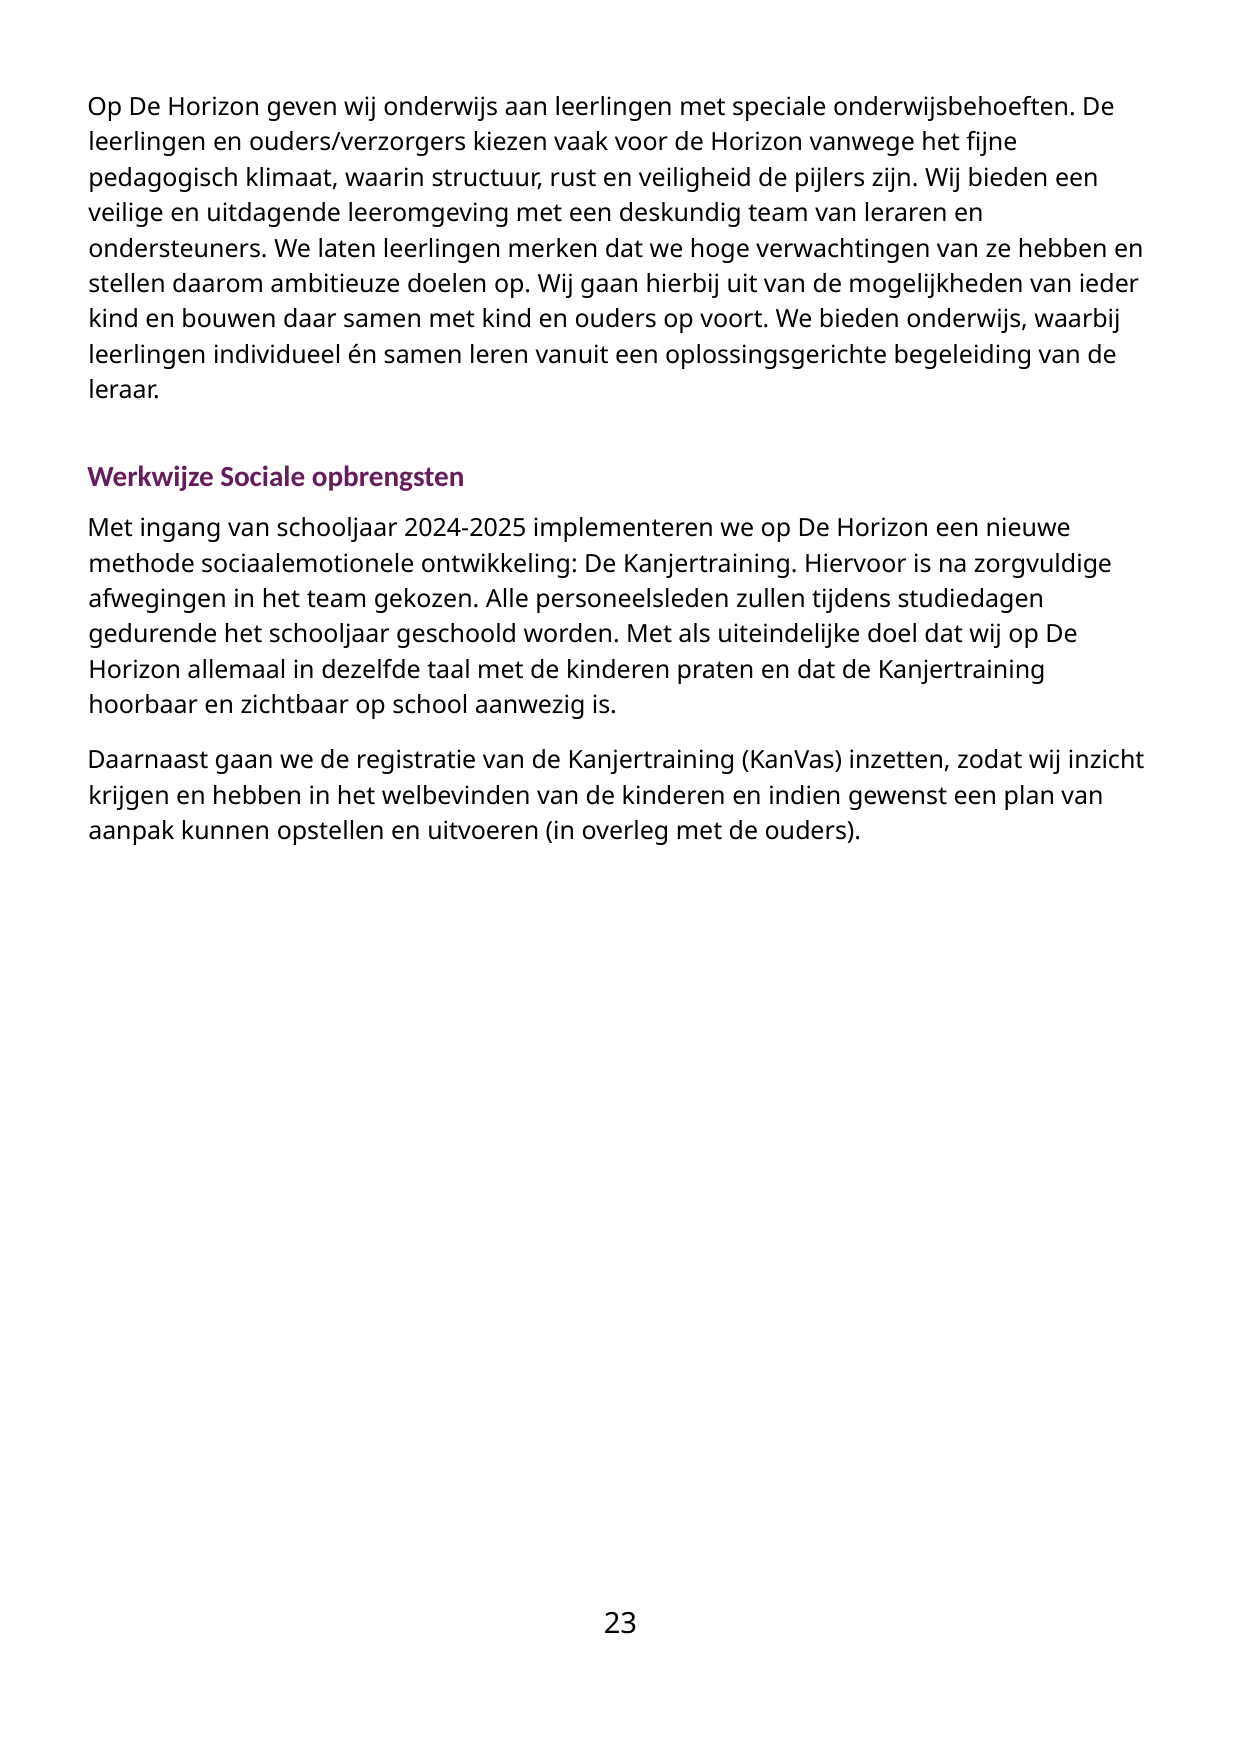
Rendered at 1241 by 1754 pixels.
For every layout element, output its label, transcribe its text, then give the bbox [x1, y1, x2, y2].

text Op De Horizon geven wij onderwijs aan leerlingen met speciale onderwijsbehoeften. De leerlingen en ouders/verzorgers kiezen vaak voor de Horizon vanwege het fijne pedagogisch klimaat, waarin structuur, rust en veiligheid de pijlers zijn. Wij bieden een veilige en uitdagende leeromgeving met een deskundig team van leraren en ondersteuners. We laten leerlingen merken dat we hoge verwachtingen van ze hebben en stellen daarom ambitieuze doelen op. Wij gaan hierbij uit van de mogelijkheden van ieder kind en bouwen daar samen met kind en ouders op voort. We bieden onderwijs, waarbij leerlingen individueel én samen leren vanuit een oplossingsgerichte begeleiding van de leraar. [87, 88, 1151, 406]
text Met ingang van schooljaar 2024-2025 implementeren we op De Horizon een nieuwe methode sociaalemotionele ontwikkeling: De Kanjertraining. Hiervoor is na zorgvuldige afwegingen in het team gekozen. Alle personeelsleden zullen tijdens studiedagen gedurende het schooljaar geschoold worden. Met als uiteindelijke doel dat wij op De Horizon allemaal in dezelfde taal met de kinderen praten en dat de Kanjertraining hoorbaar en zichtbaar op school aanwezig is. [87, 510, 1151, 721]
text Daarnaast gaan we de registratie van de Kanjertraining (KanVas) inzetten, zodat wij inzicht krijgen en hebben in het welbevinden van de kinderen en indien gewenst een plan van aanpak kunnen opstellen en uitvoeren (in overleg met de ouders). [87, 742, 1151, 847]
subtitle Werkwijze Sociale opbrengsten [87, 458, 1151, 493]
